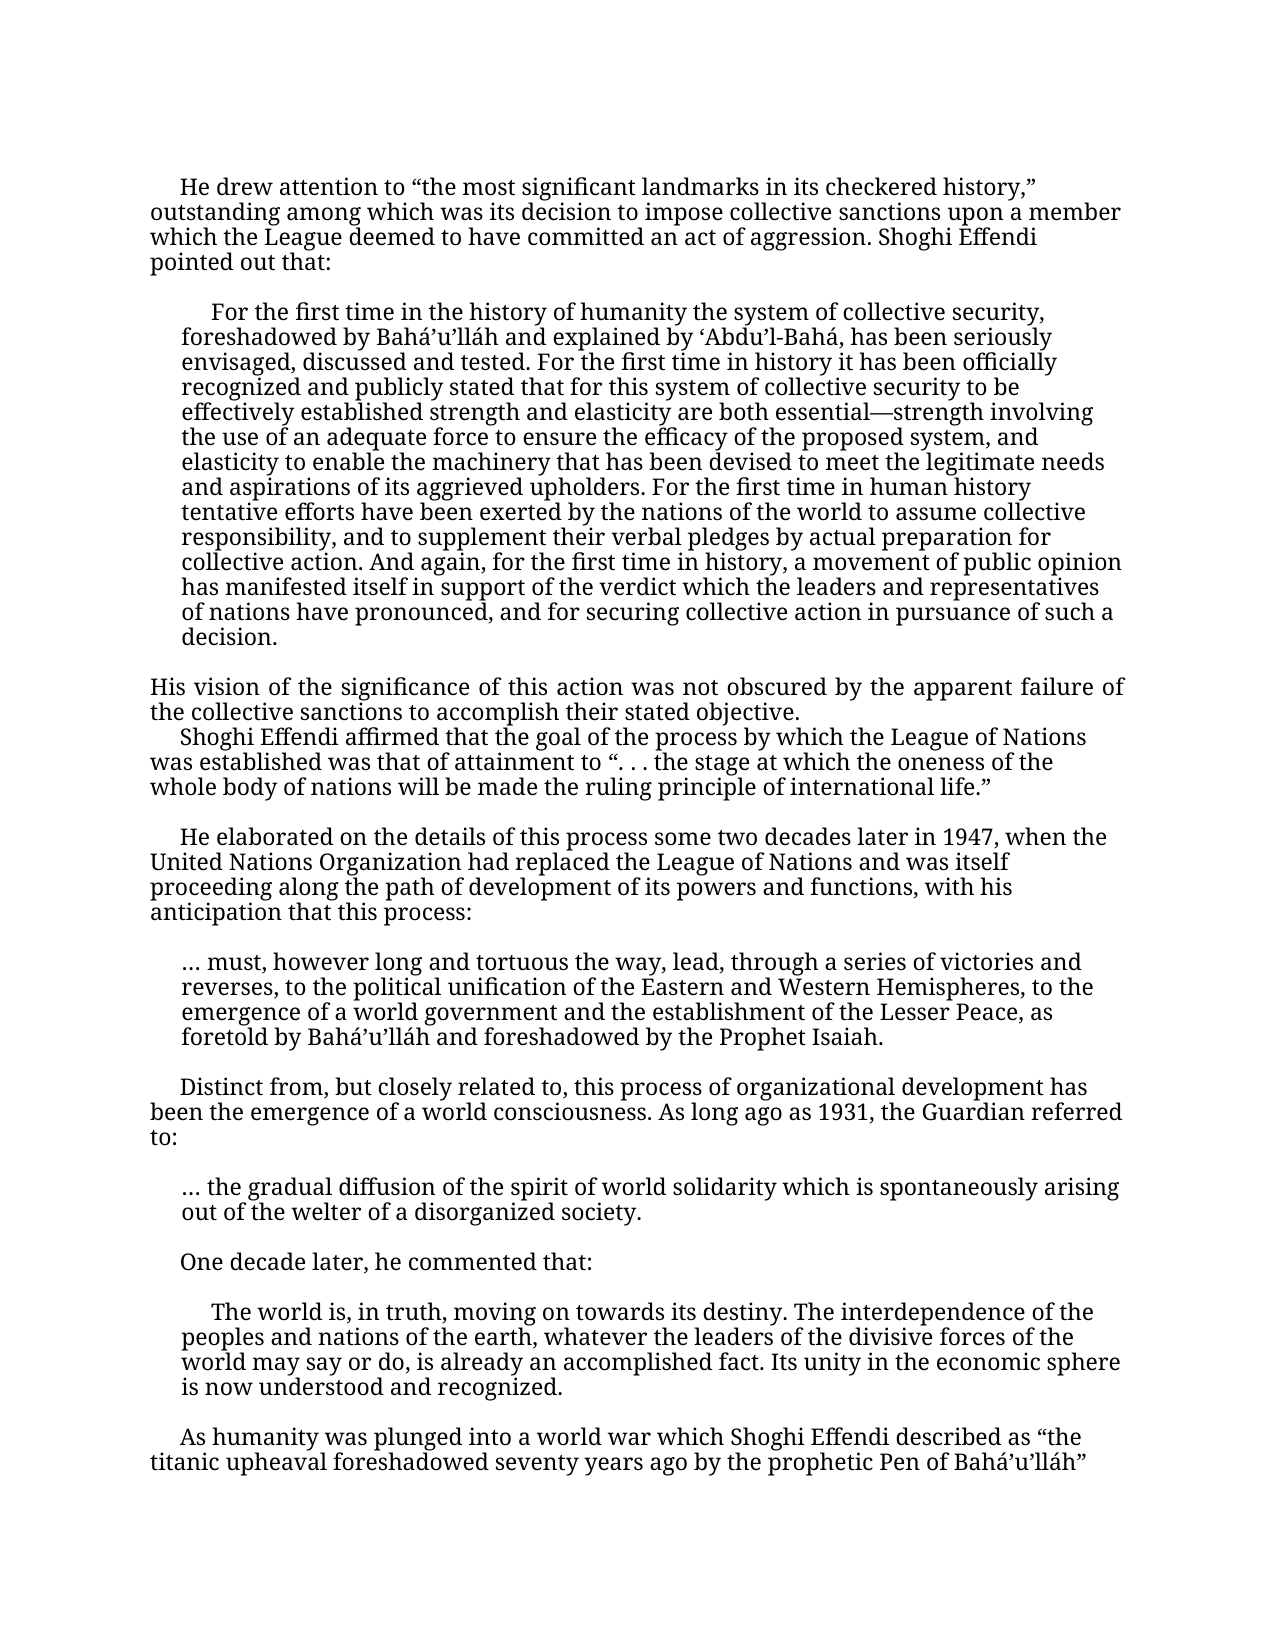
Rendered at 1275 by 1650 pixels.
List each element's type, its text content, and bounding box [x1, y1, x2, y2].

text One decade later, he commented that: [150, 1250, 1125, 1275]
text Shoghi Effendi affirmed that the goal of the process by which the League of Nations was established was that of attainment to “. . . the stage at which the oneness of the whole body of nations will be made the ruling principle of international life.” [150, 725, 1125, 800]
text His vision of the significance of this action was not obscured by the apparent failure of the collective sanctions to accomplish their stated objective. [150, 675, 1125, 725]
text … must, however long and tortuous the way, lead, through a series of victories and reverses, to the political unification of the Eastern and Western Hemispheres, to the emergence of a world government and the establishment of the Lesser Peace, as foretold by Bahá’u’lláh and foreshadowed by the Prophet Isaiah. [181, 950, 1125, 1050]
text … the gradual diffusion of the spirit of world solidarity which is spontaneously arising out of the welter of a disorganized society. [181, 1175, 1125, 1225]
text He elaborated on the details of this process some two decades later in 1947, when the United Nations Organization had replaced the League of Nations and was itself proceeding along the path of development of its powers and functions, with his anticipation that this process: [150, 825, 1125, 925]
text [150, 1425, 1125, 1475]
text Distinct from, but closely related to, this process of organizational development has been the emergence of a world consciousness. As long ago as 1931, the Guardian referred to: [150, 1075, 1125, 1150]
text The world is, in truth, moving on towards its destiny. The interdependence of the peoples and nations of the earth, whatever the leaders of the divisive forces of the world may say or do, is already an accomplished fact. Its unity in the economic sphere is now understood and recognized. [181, 1300, 1125, 1400]
text He drew attention to “the most significant landmarks in its checkered history,” outstanding among which was its decision to impose collective sanctions upon a member which the League deemed to have committed an act of aggression. Shoghi Effendi pointed out that: [150, 175, 1125, 275]
text For the first time in the history of humanity the system of collective security, foreshadowed by Bahá’u’lláh and explained by ‘Abdu’l-Bahá, has been seriously envisaged, discussed and tested. For the first time in history it has been officially recognized and publicly stated that for this system of collective security to be effectively established strength and elasticity are both essential—strength involving the use of an adequate force to ensure the efficacy of the proposed system, and elasticity to enable the machinery that has been devised to meet the legitimate needs and aspirations of its aggrieved upholders. For the first time in human history tentative efforts have been exerted by the nations of the world to assume collective responsibility, and to supplement their verbal pledges by actual preparation for collective action. And again, for the first time in history, a movement of public opinion has manifested itself in support of the verdict which the leaders and representatives of nations have pronounced, and for securing collective action in pursuance of such a decision. [181, 300, 1125, 650]
